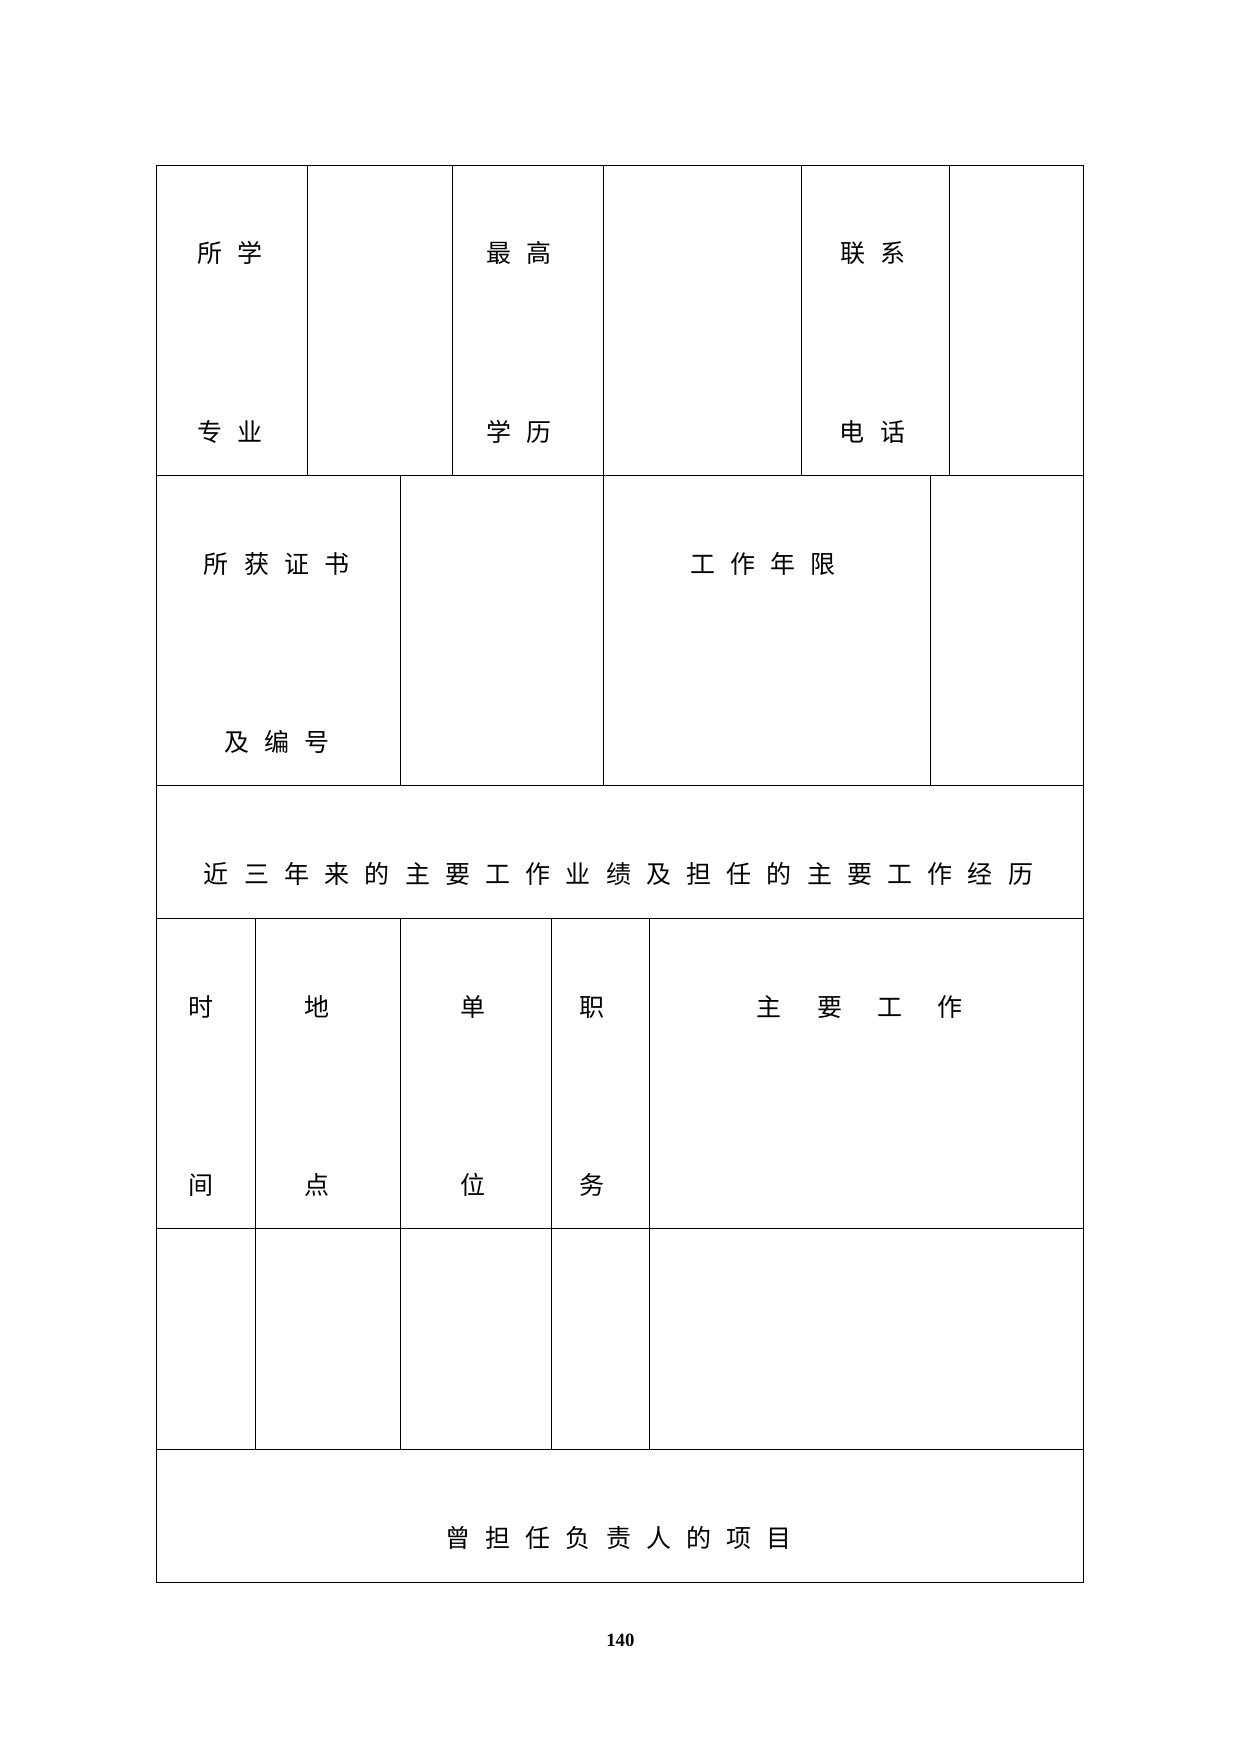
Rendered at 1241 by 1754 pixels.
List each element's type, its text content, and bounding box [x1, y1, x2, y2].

table_cell [552, 1229, 649, 1449]
table_cell 最高学历 [453, 166, 603, 475]
table_cell [157, 1229, 255, 1449]
table_cell 近三年来的主要工作业绩及担任的主要工作经历 [157, 786, 1083, 918]
table_cell [950, 166, 1083, 475]
table_cell [931, 476, 1083, 785]
table_cell [604, 166, 801, 475]
table_cell 职 务 [552, 919, 649, 1228]
table_cell 主 要 工 作 [650, 919, 1083, 1228]
table_cell 单 位 [401, 919, 551, 1228]
table_cell [308, 166, 452, 475]
table_cell [650, 1229, 1083, 1449]
table_cell 工作年限 [604, 476, 930, 785]
table_cell [401, 1229, 551, 1449]
table_cell 时 间 [157, 919, 255, 1228]
table_cell 所获证书及编号 [157, 476, 400, 785]
table_cell 曾担任负责人的项目 [157, 1450, 1083, 1582]
table_cell [401, 476, 603, 785]
table_cell [256, 1229, 400, 1449]
table_cell 所学专业 [157, 166, 307, 475]
table_cell 联系电话 [802, 166, 949, 475]
table_cell 地 点 [256, 919, 400, 1228]
